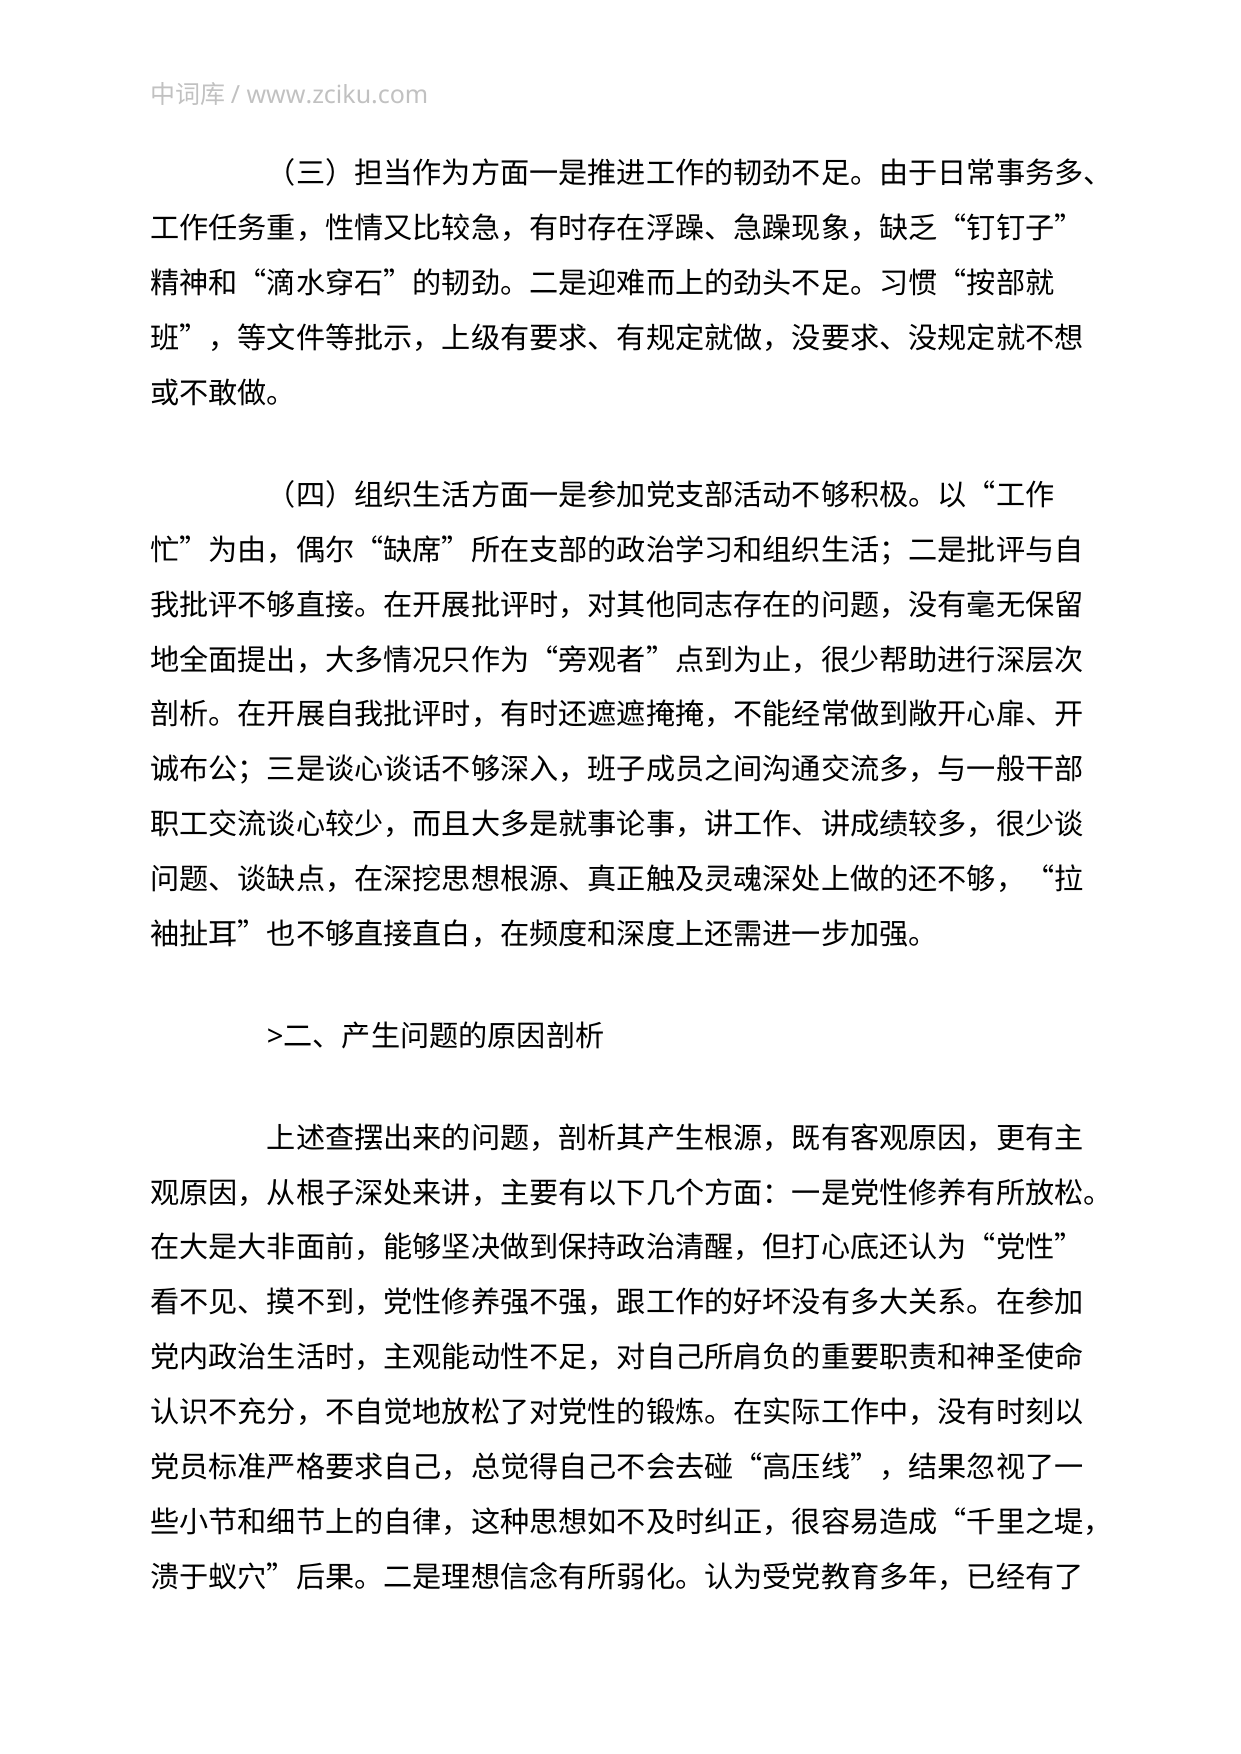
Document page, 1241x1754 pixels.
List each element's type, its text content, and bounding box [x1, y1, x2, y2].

text （三）担当作为方面一是推进工作的韧劲不足。由于日常事务多、工作任务重，性情又比较急，有时存在浮躁、急躁现象，缺乏“钉钉子”精神和“滴水穿石”的韧劲。二是迎难而上的劲头不足。习惯“按部就班”，等文件等批示，上级有要求、有规定就做，没要求、没规定就不想或不敢做。 [150, 150, 1090, 412]
text >二、产生问题的原因剖析 [150, 1012, 1090, 1055]
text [150, 1114, 1090, 1596]
text （四）组织生活方面一是参加党支部活动不够积极。以“工作忙”为由，偶尔“缺席”所在支部的政治学习和组织生活；二是批评与自我批评不够直接。在开展批评时，对其他同志存在的问题，没有毫无保留地全面提出，大多情况只作为“旁观者”点到为止，很少帮助进行深层次剖析。在开展自我批评时，有时还遮遮掩掩，不能经常做到敞开心扉、开诚布公；三是谈心谈话不够深入，班子成员之间沟通交流多，与一般干部职工交流谈心较少，而且大多是就事论事，讲工作、讲成绩较多，很少谈问题、谈缺点，在深挖思想根源、真正触及灵魂深处上做的还不够，“拉袖扯耳”也不够直接直白，在频度和深度上还需进一步加强。 [150, 471, 1090, 953]
